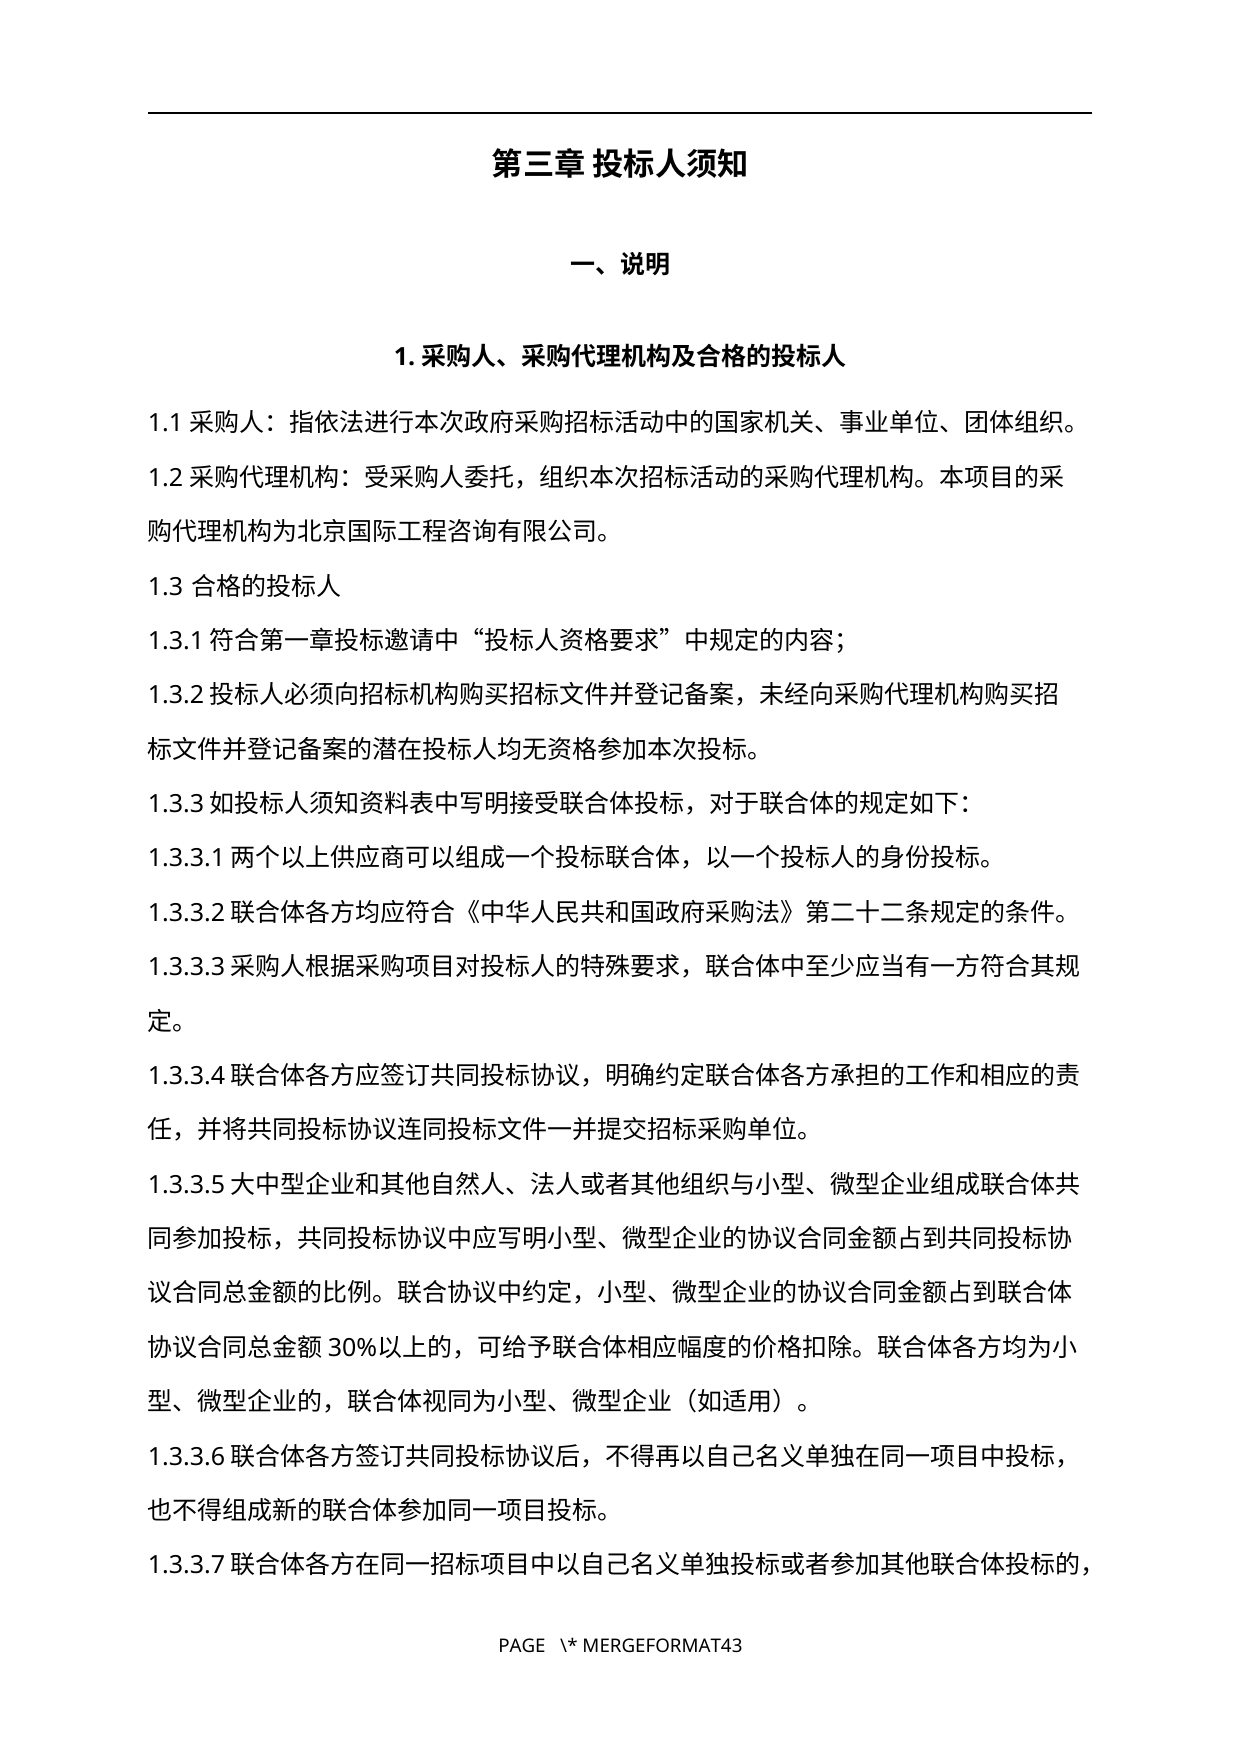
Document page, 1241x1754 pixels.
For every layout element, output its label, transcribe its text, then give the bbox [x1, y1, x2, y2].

subtitle 第三章 投标人须知 [148, 139, 1092, 184]
text 1.3.1符合第一章投标邀请中“投标人资格要求”中规定的内容； [148, 620, 1082, 657]
list 合格的投标人 [148, 566, 1082, 602]
text 1.3.3.6联合体各方签订共同投标协议后，不得再以自己名义单独在同一项目中投标，也不得组成新的联合体参加同一项目投标。 [148, 1436, 1082, 1527]
text 1.3.3如投标人须知资料表中写明接受联合体投标，对于联合体的规定如下： [148, 783, 1082, 820]
text 1.3.3.3采购人根据采购项目对投标人的特殊要求，联合体中至少应当有一方符合其规定。 [148, 947, 1082, 1037]
text 1.3.3.5大中型企业和其他自然人、法人或者其他组织与小型、微型企业组成联合体共同参加投标，共同投标协议中应写明小型、微型企业的协议合同金额占到共同投标协议合同总金额的比例。联合协议中约定，小型、微型企业的协议合同金额占到联合体协议合同总金额30%以上的，可给予联合体相应幅度的价格扣除。联合体各方均为小型、微型企业的，联合体视同为小型、微型企业（如适用）。 [148, 1164, 1082, 1418]
text 1.3.3.2联合体各方均应符合《中华人民共和国政府采购法》第二十二条规定的条件。 [148, 892, 1082, 928]
text 1.3.3.1两个以上供应商可以组成一个投标联合体，以一个投标人的身份投标。 [148, 838, 1082, 874]
text 1.1 采购人：指依法进行本次政府采购招标活动中的国家机关、事业单位、团体组织。 [148, 403, 1082, 439]
subtitle 一、说明 [148, 244, 1092, 280]
subtitle 1. 采购人、采购代理机构及合格的投标人 [148, 336, 1092, 372]
text 1.2 采购代理机构：受采购人委托，组织本次招标活动的采购代理机构。本项目的采购代理机构为北京国际工程咨询有限公司。 [148, 457, 1082, 548]
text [148, 1545, 1082, 1581]
text 1.3.3.4联合体各方应签订共同投标协议，明确约定联合体各方承担的工作和相应的责任，并将共同投标协议连同投标文件一并提交招标采购单位。 [148, 1055, 1082, 1146]
text 1.3.2投标人必须向招标机构购买招标文件并登记备案，未经向采购代理机构购买招标文件并登记备案的潜在投标人均无资格参加本次投标。 [148, 675, 1082, 765]
